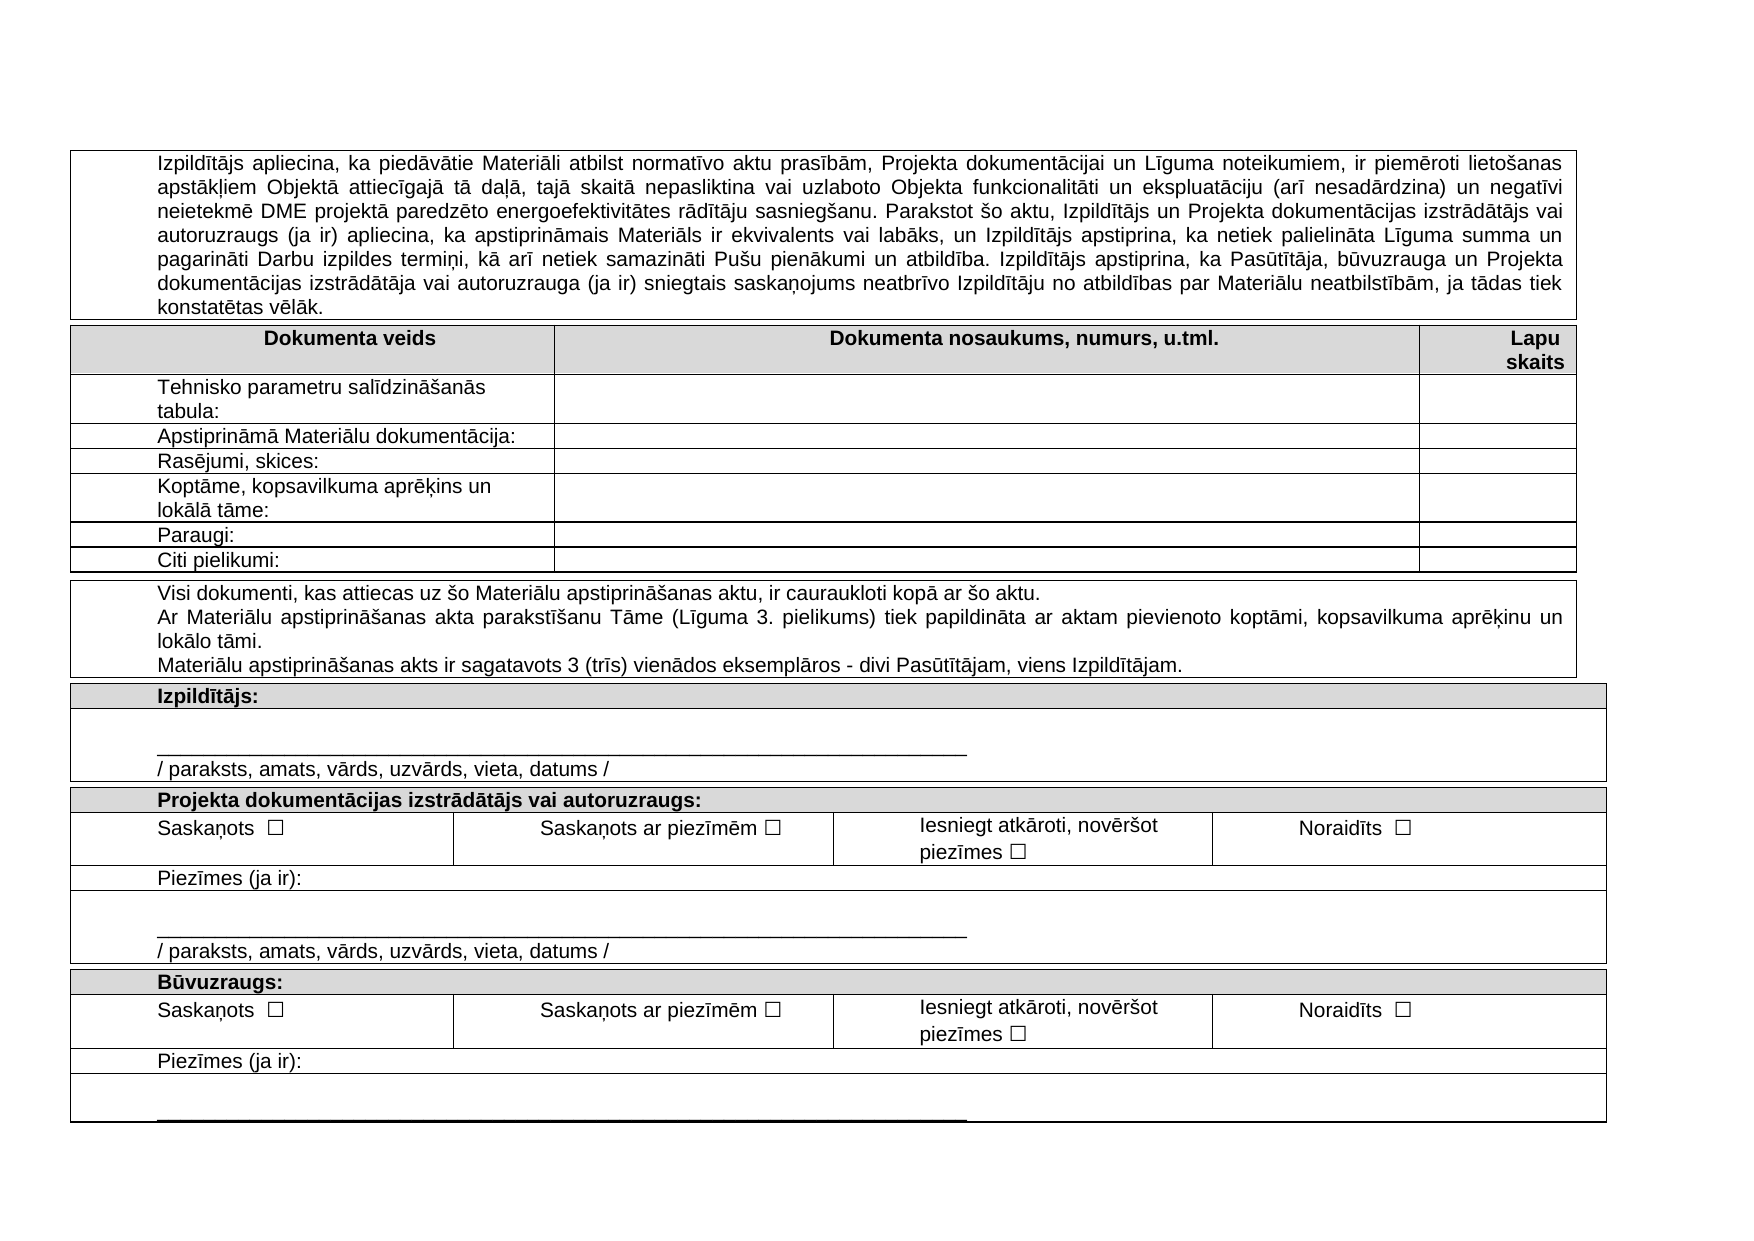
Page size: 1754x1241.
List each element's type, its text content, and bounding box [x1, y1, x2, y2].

table_cell [1420, 548, 1576, 571]
table_cell [555, 375, 1419, 422]
table_cell [1420, 449, 1576, 472]
table_cell Noraidīts [1213, 995, 1606, 1047]
table_cell Rasējumi, skices: [71, 449, 554, 472]
table_cell Piezīmes (ja ir): [71, 1049, 1606, 1072]
table_cell Paraugi: [71, 523, 554, 546]
table_cell Visi dokumenti, kas attiecas uz šo Materiālu apstiprināšanas aktu, ir cauraukloti kopā ar šo aktu. Ar Materiālu apstiprināšanas akta parakstīšanu Tāme (Līguma 3. pielikums) tiek papildināta ar aktam pievienoto koptāmi, kopsavilkuma aprēķinu un lokālo tāmi. Materiālu apstiprināšanas akts ir sagatavots 3 (trīs) vienādos eksemplāros - divi Pasūtītājam, viens Izpildītājam. [71, 581, 1576, 677]
table_cell [71, 573, 1576, 580]
table_cell [1420, 474, 1576, 521]
table_cell Dokumenta veids [71, 326, 554, 373]
table_cell ______________________________________________________________________ / paraksts, amats, vārds, uzvārds, vieta, datums / [71, 891, 1606, 963]
table_cell Piezīmes (ja ir): [71, 866, 1606, 890]
table_cell [555, 548, 1419, 571]
table_cell [71, 964, 1607, 969]
table_cell Iesniegt atkāroti, novēršot piezīmes [834, 995, 1212, 1047]
table_cell Saskaņots ar piezīmēm [454, 813, 833, 865]
table_cell [1420, 523, 1576, 546]
table_cell Saskaņots [71, 995, 453, 1047]
table_cell [555, 449, 1419, 472]
table_cell [555, 523, 1419, 546]
table_cell Tehnisko parametru salīdzināšanās tabula: [71, 375, 554, 422]
table_cell Saskaņots ar piezīmēm [454, 995, 833, 1047]
table_cell [71, 320, 1576, 324]
table_cell Noraidīts [1213, 813, 1606, 865]
table_cell Lapu skaits [1420, 326, 1576, 373]
table_cell Koptāme, kopsavilkuma aprēķins un lokālā tāme: [71, 474, 554, 521]
table_cell Citi pielikumi: [71, 548, 554, 571]
table_cell Iesniegt atkāroti, novēršot piezīmes [834, 813, 1212, 865]
table_cell Izpildītājs apliecina, ka piedāvātie Materiāli atbilst normatīvo aktu prasībām, Projekta dokumentācijai un Līguma noteikumiem, ir piemēroti lietošanas apstākļiem Objektā attiecīgajā tā daļā, tajā skaitā nepasliktina vai uzlaboto Objekta funkcionalitāti un ekspluatāciju (arī nesadārdzina) un negatīvi neietekmē DME projektā paredzēto energoefektivitātes rādītāju sasniegšanu. Parakstot šo aktu, Izpildītājs un Projekta dokumentācijas izstrādātājs vai autoruzraugs (ja ir) apliecina, ka apstiprināmais Materiāls ir ekvivalents vai labāks, un Izpildītājs apstiprina, ka netiek palielināta Līguma summa un pagarināti Darbu izpildes termiņi, kā arī netiek samazināti Pušu pienākumi un atbildība. Izpildītājs apstiprina, ka Pasūtītāja, būvuzrauga un Projekta dokumentācijas izstrādātāja vai autoruzrauga (ja ir) sniegtais saskaņojums neatbrīvo Izpildītāju no atbildības par Materiālu neatbilstībām, ja tādas tiek konstatētas vēlāk. [71, 151, 1576, 319]
table_cell Būvuzraugs: [71, 970, 1606, 994]
table_cell Saskaņots [71, 813, 453, 865]
table_cell Dokumenta nosaukums, numurs, u.tml. [555, 326, 1419, 373]
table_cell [71, 1074, 1606, 1121]
table_cell [555, 474, 1419, 521]
table_cell [1420, 375, 1576, 422]
table_header Izpildītājs: [71, 684, 1606, 708]
table_cell Projekta dokumentācijas izstrādātājs vai autoruzraugs: [71, 788, 1606, 812]
table_cell Apstiprināmā Materiālu dokumentācija: [71, 424, 554, 447]
table_cell [555, 424, 1419, 447]
table_cell [1420, 424, 1576, 447]
table_cell [71, 782, 1607, 787]
table_cell ______________________________________________________________________ / paraksts, amats, vārds, uzvārds, vieta, datums / [71, 709, 1606, 781]
